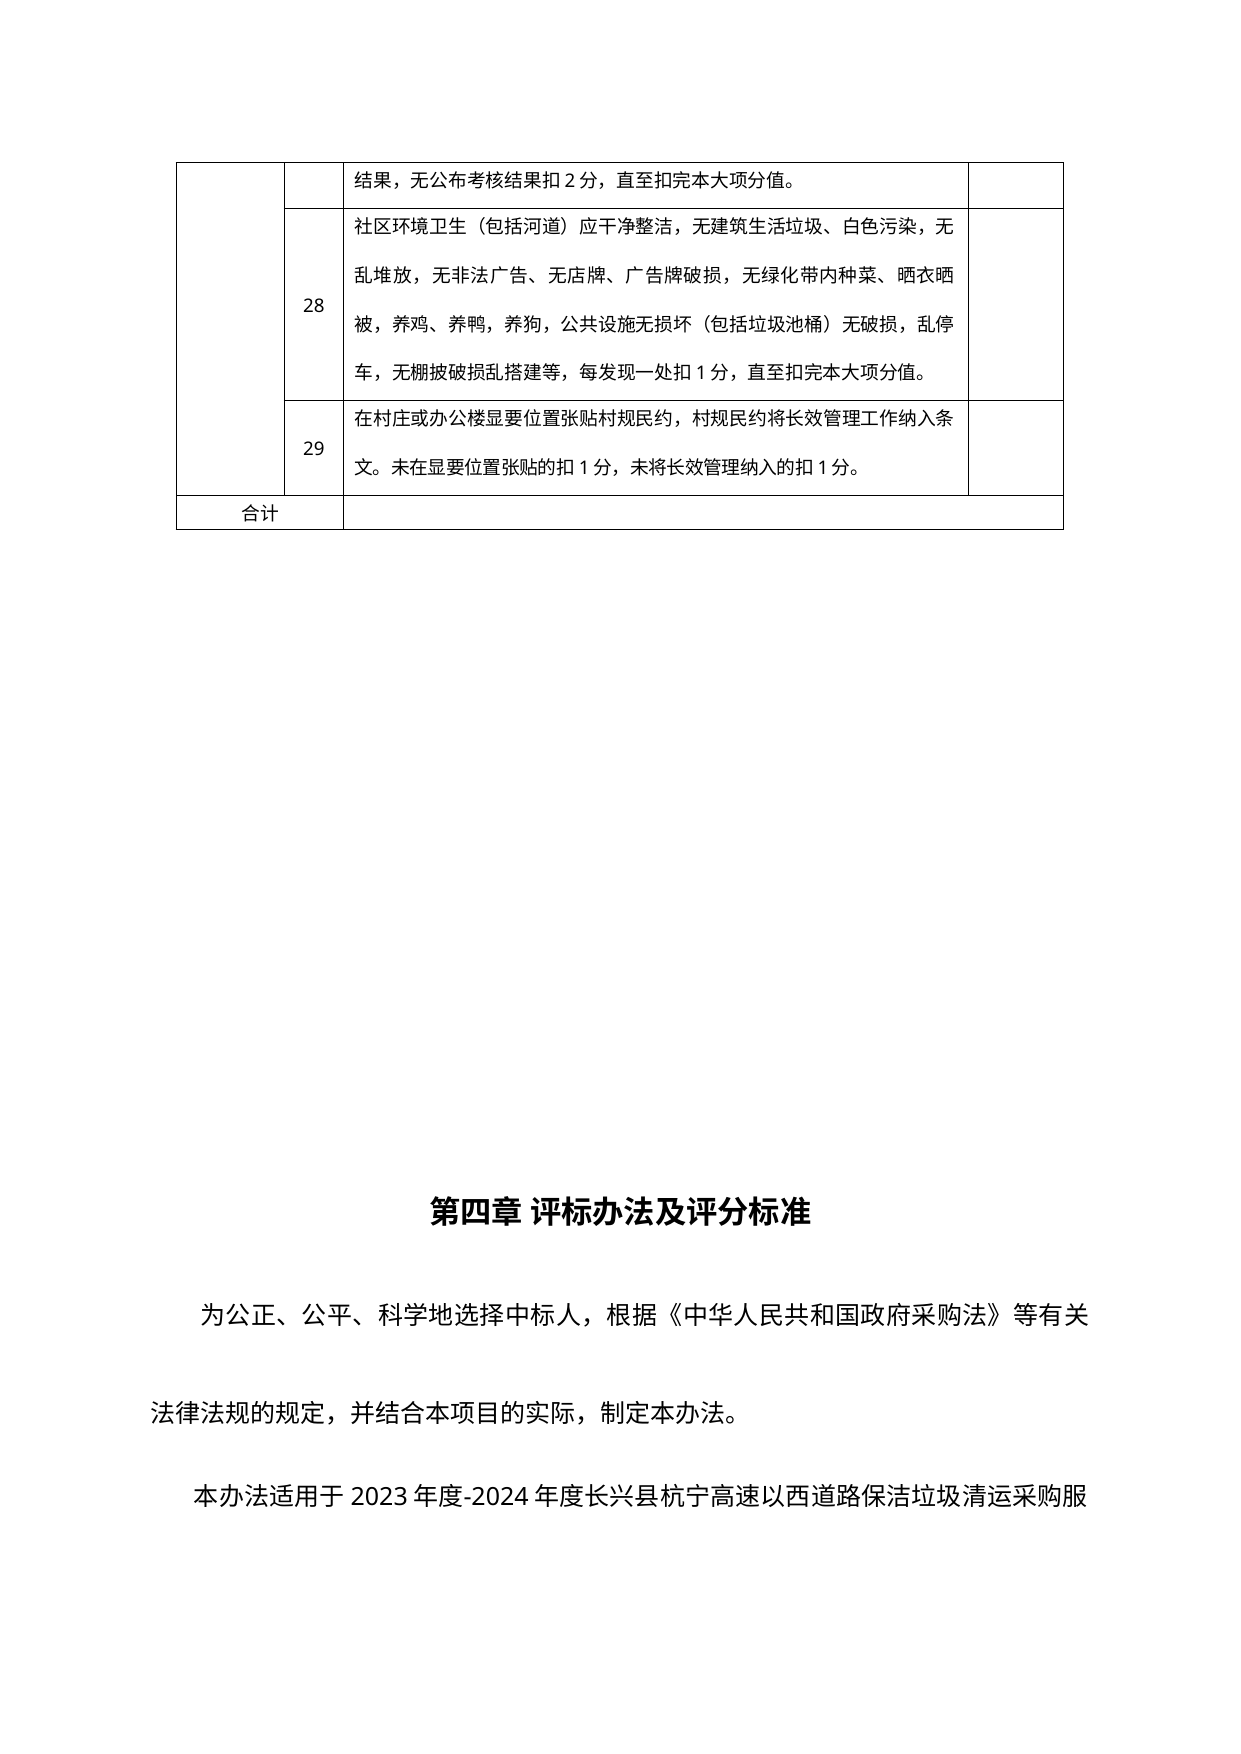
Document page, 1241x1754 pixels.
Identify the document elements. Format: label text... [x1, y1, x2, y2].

table_cell 27 [285, 163, 343, 208]
table_cell 28 [285, 209, 343, 400]
table_cell [969, 209, 1063, 400]
table_cell [969, 401, 1063, 495]
text 第四章 评标办法及评分标准 [150, 1177, 1090, 1242]
table_cell [344, 496, 1063, 529]
table_cell 社区环境卫生（包括河道）应干净整洁，无建筑生活垃圾、白色污染，无乱堆放，无非法广告、无店牌、广告牌破损，无绿化带内种菜、晒衣晒被，养鸡、养鸭，养狗，公共设施无损坏（包括垃圾池桶）无破损，乱停车，无棚披破损乱搭建等，每发现一处扣1分，直至扣完本大项分值。 [344, 209, 968, 400]
table_cell 29 [285, 401, 343, 495]
table_cell 在村庄或办公楼显要位置张贴村规民约，村规民约将长效管理工作纳入条文。未在显要位置张贴的扣1分，未将长效管理纳入的扣1分。 [344, 401, 968, 495]
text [150, 1462, 1090, 1527]
table_cell 合计 [177, 496, 343, 529]
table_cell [344, 163, 968, 208]
table_cell [969, 163, 1063, 208]
text 为公正、公平、科学地选择中标人，根据《中华人民共和国政府采购法》等有关法律法规的规定，并结合本项目的实际，制定本办法。 [150, 1281, 1090, 1444]
